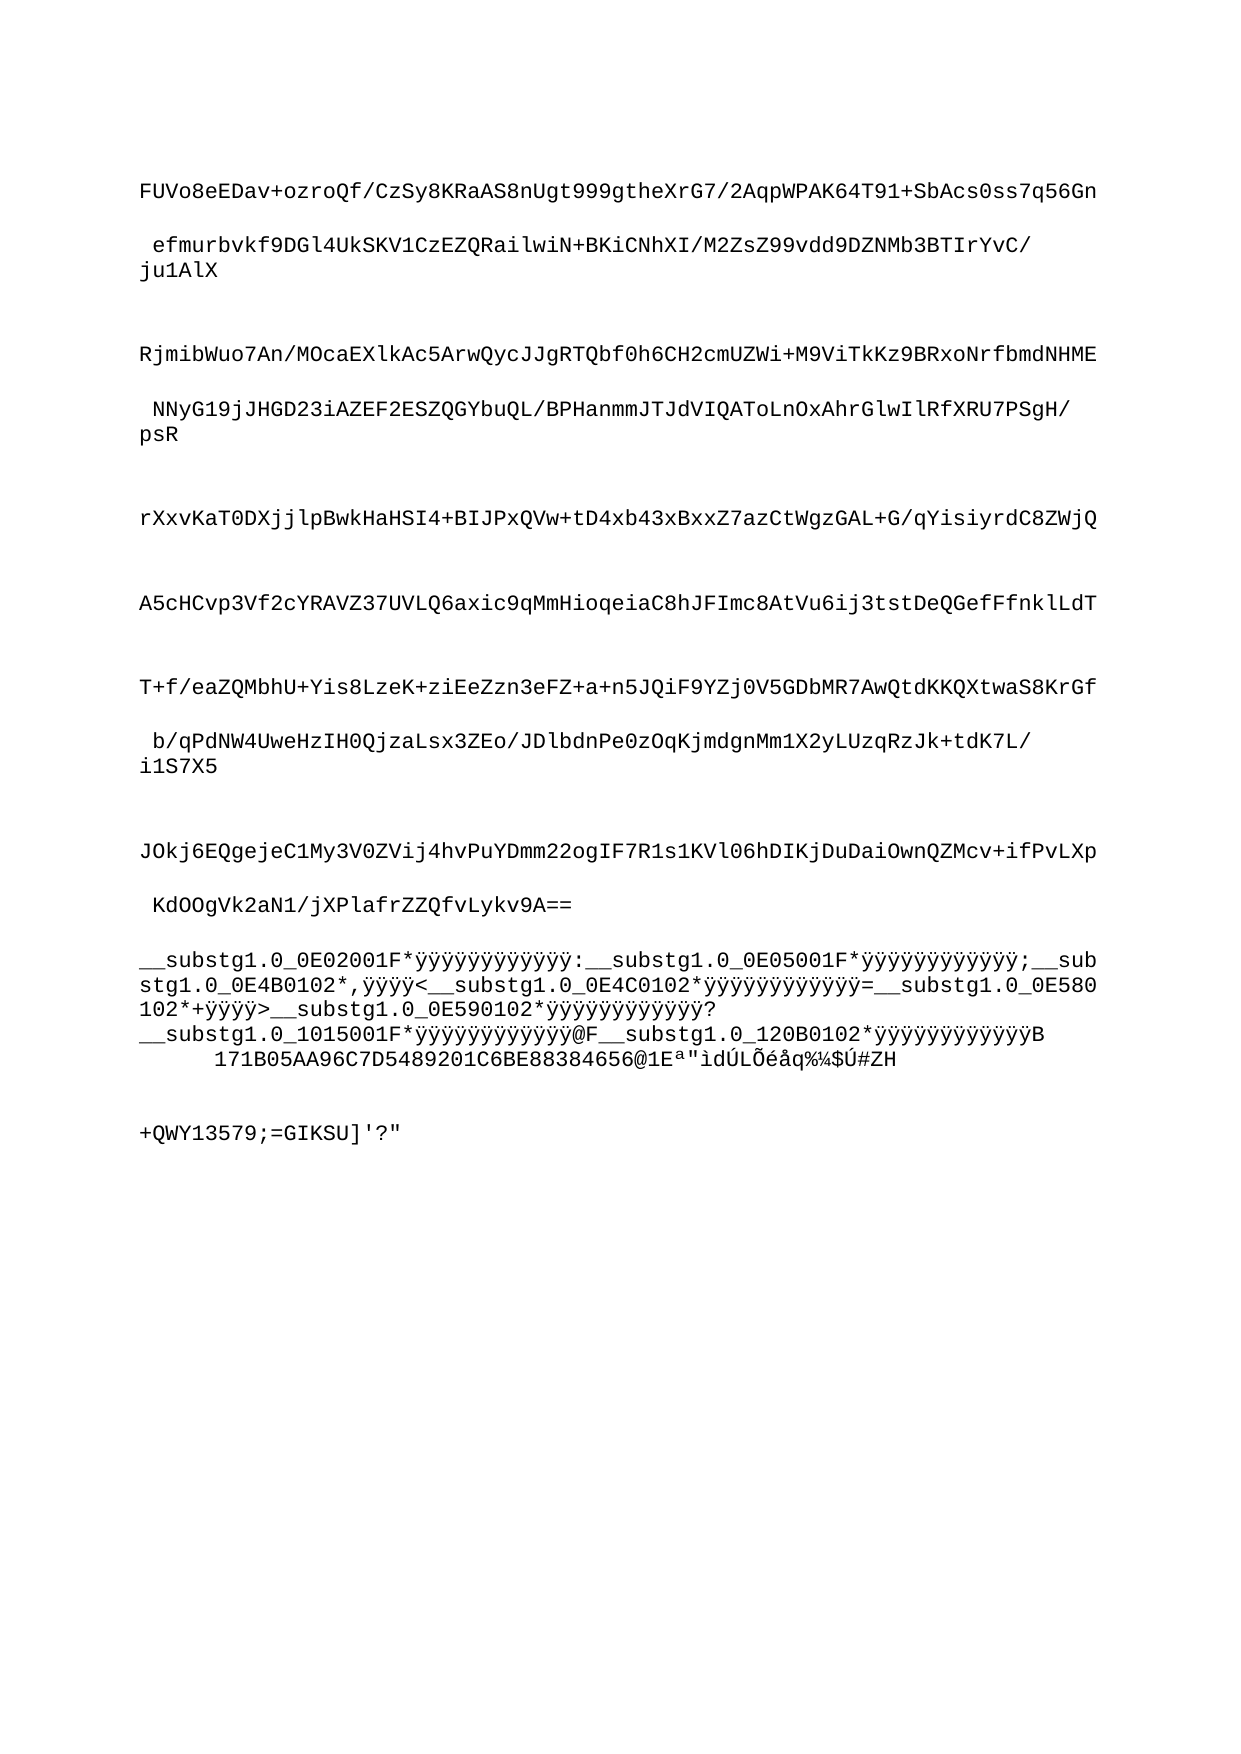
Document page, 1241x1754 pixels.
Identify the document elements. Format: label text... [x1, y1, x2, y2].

text A5cHCvp3Vf2cYRAVZ37UVLQ6axic9qMmHioqeiaC8hJFImc8AtVu6ij3tstDeQGefFfnklLdT [139, 562, 1101, 646]
text rXxvKaT0DXjjlpBwkHaHSI4+BIJPxQVw+tD4xb43xBxxZ7azCtWgzGAL+G/qYisiyrdC8ZWjQ [139, 477, 1101, 562]
text NNyG19jJHGD23iAZEF2ESZQGYbuQL/BPHanmmJTJdVIQAToLnOxAhrGlwIlRfXRU7PSgH/psR [139, 398, 1101, 477]
text KdOOgVk2aN1/jXPlafrZZQfvLykv9A== [139, 894, 1101, 949]
text FUVo8eEDav+ozroQf/CzSy8KRaAS8nUgt999gtheXrG7/2AqpWPAK64T91+SbAcs0ss7q56Gn [139, 150, 1101, 234]
text T+f/eaZQMbhU+Yis8LzeK+ziEeZzn3eFZ+a+n5JQiF9YZj0V5GDbMR7AwQtdKKQXtwaS8KrGf [139, 646, 1101, 731]
text __substg1.0_0E02001F*ÿÿÿÿÿÿÿÿÿÿÿÿ:__substg1.0_0E05001F*ÿÿÿÿÿÿÿÿÿÿÿÿ;__substg1.0_0E4B0102*,ÿÿÿÿ<__substg1.0_0E4C0102*ÿÿÿÿÿÿÿÿÿÿÿÿ=__substg1.0_0E580102*+ÿÿÿÿ>__substg1.0_0E590102*ÿÿÿÿÿÿÿÿÿÿÿÿ?__substg1.0_1015001F*ÿÿÿÿÿÿÿÿÿÿÿÿ@F__substg1.0_120B0102*ÿÿÿÿÿÿÿÿÿÿÿÿB 171B05AA96C7D5489201C6BE88384656@1Eª"ìdÚLÕéåq%¼$Ú#ZH [139, 949, 1101, 1073]
text RjmibWuo7An/MOcaEXlkAc5ArwQycJJgRTQbf0h6CH2cmUZWi+M9ViTkKz9BRxoNrfbmdNHME [139, 314, 1101, 398]
text JOkj6EQgejeC1My3V0ZVij4hvPuYDmm22ogIF7R1s1KVl06hDIKjDuDaiOwnQZMcv+ifPvLXp [139, 810, 1101, 894]
text b/qPdNW4UweHzIH0QjzaLsx3ZEo/JDlbdnPe0zOqKjmdgnMm1X2yLUzqRzJk+tdK7L/i1S7X5 [139, 731, 1101, 810]
text efmurbvkf9DGl4UkSKV1CzEZQRailwiN+BKiCNhXI/M2ZsZ99vdd9DZNMb3BTIrYvC/ju1AlX [139, 234, 1101, 314]
